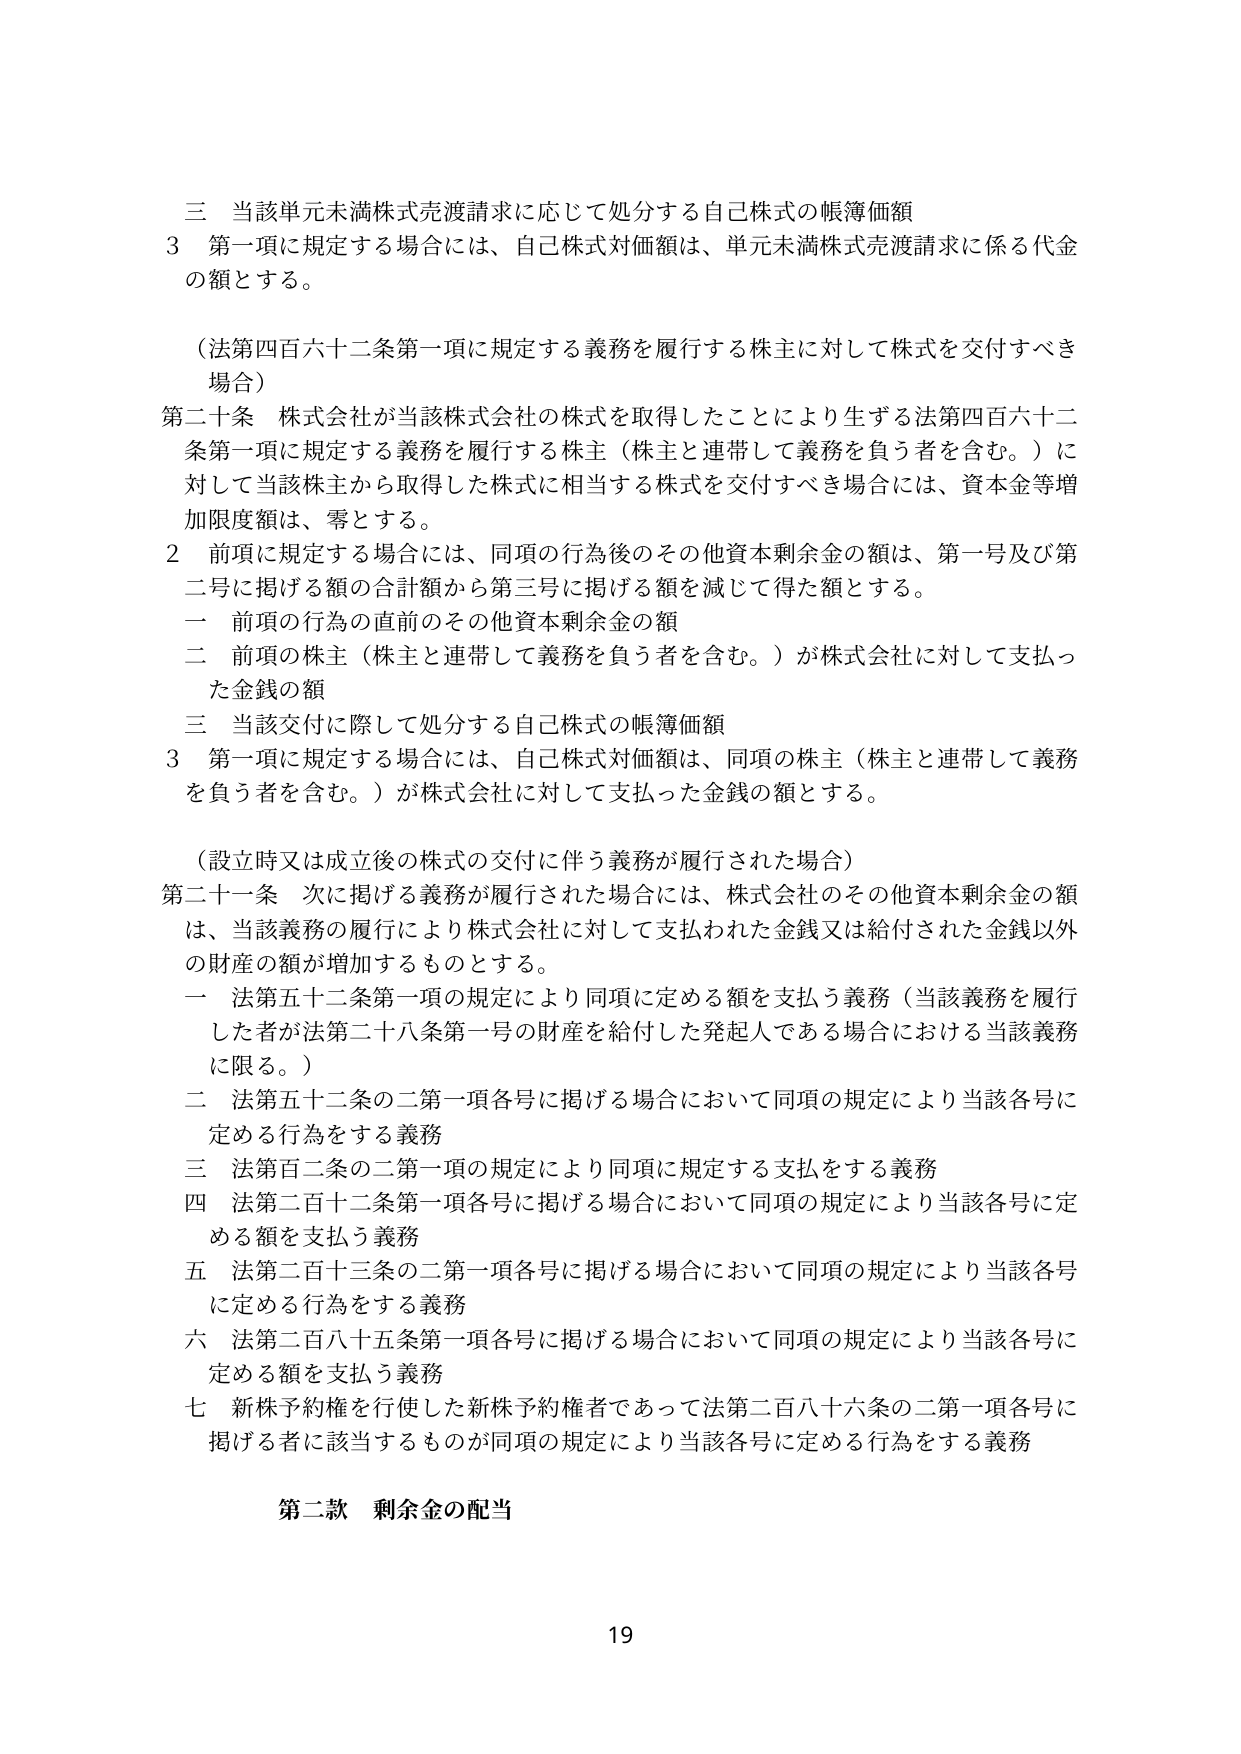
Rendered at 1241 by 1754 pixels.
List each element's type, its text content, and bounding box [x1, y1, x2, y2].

text 一 法第五十二条第一項の規定により同項に定める額を支払う義務（当該義務を履行した者が法第二十八条第一号の財産を給付した発起人である場合における当該義務に限る。） [184, 979, 1079, 1082]
text 二 法第五十二条の二第一項各号に掲げる場合において同項の規定により当該各号に定める行為をする義務 [184, 1082, 1079, 1150]
text （設立時又は成立後の株式の交付に伴う義務が履行された場合） [184, 843, 1079, 877]
text 三 法第百二条の二第一項の規定により同項に規定する支払をする義務 [184, 1150, 1079, 1184]
text ３ 第一項に規定する場合には、自己株式対価額は、単元未満株式売渡請求に係る代金の額とする。 [161, 228, 1079, 296]
text ３ 第一項に規定する場合には、自己株式対価額は、同項の株主（株主と連帯して義務を負う者を含む。）が株式会社に対して支払った金銭の額とする。 [161, 740, 1079, 809]
text 第二十条 株式会社が当該株式会社の株式を取得したことにより生ずる法第四百六十二条第一項に規定する義務を履行する株主（株主と連帯して義務を負う者を含む。）に対して当該株主から取得した株式に相当する株式を交付すべき場合には、資本金等増加限度額は、零とする。 [161, 399, 1079, 535]
text 五 法第二百十三条の二第一項各号に掲げる場合において同項の規定により当該各号に定める行為をする義務 [184, 1253, 1079, 1321]
text （法第四百六十二条第一項に規定する義務を履行する株主に対して株式を交付すべき場合） [184, 330, 1079, 399]
text 六 法第二百八十五条第一項各号に掲げる場合において同項の規定により当該各号に定める額を支払う義務 [184, 1321, 1079, 1389]
text 三 当該単元未満株式売渡請求に応じて処分する自己株式の帳簿価額 [184, 194, 1079, 228]
text 第二十一条 次に掲げる義務が履行された場合には、株式会社のその他資本剰余金の額は、当該義務の履行により株式会社に対して支払われた金銭又は給付された金銭以外の財産の額が増加するものとする。 [161, 877, 1079, 979]
text 三 当該交付に際して処分する自己株式の帳簿価額 [184, 706, 1079, 740]
text ２ 前項に規定する場合には、同項の行為後のその他資本剰余金の額は、第一号及び第二号に掲げる額の合計額から第三号に掲げる額を減じて得た額とする。 [161, 535, 1079, 604]
text 第二款 剰余金の配当 [276, 1492, 1079, 1526]
text 四 法第二百十二条第一項各号に掲げる場合において同項の規定により当該各号に定める額を支払う義務 [184, 1184, 1079, 1253]
text 七 新株予約権を行使した新株予約権者であって法第二百八十六条の二第一項各号に掲げる者に該当するものが同項の規定により当該各号に定める行為をする義務 [184, 1389, 1079, 1458]
text 二 前項の株主（株主と連帯して義務を負う者を含む。）が株式会社に対して支払った金銭の額 [184, 638, 1079, 706]
text 一 前項の行為の直前のその他資本剰余金の額 [184, 604, 1079, 638]
